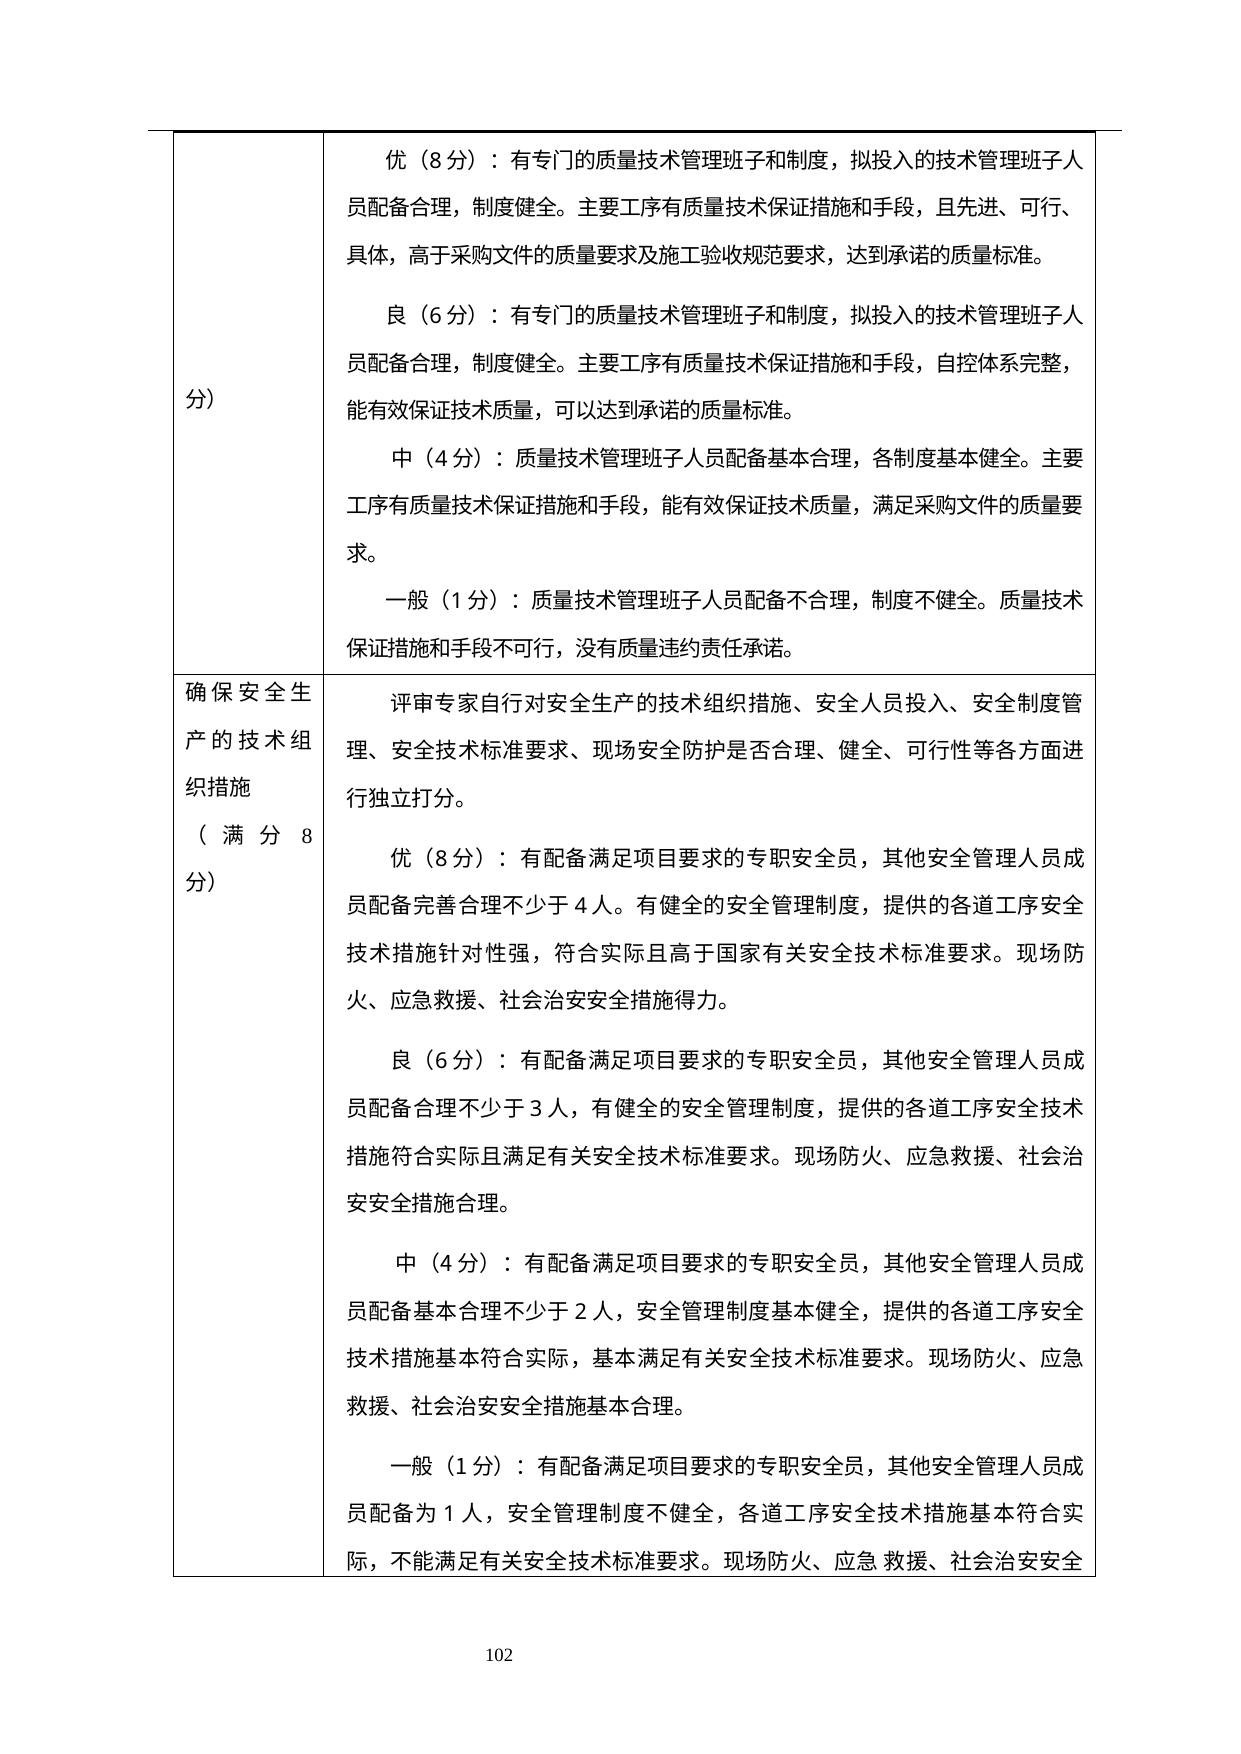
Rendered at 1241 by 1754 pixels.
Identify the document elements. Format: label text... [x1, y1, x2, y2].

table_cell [324, 133, 1095, 674]
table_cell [324, 675, 1095, 1576]
table_cell 确保工程质量的技术组织措施（满分8分） [174, 133, 323, 674]
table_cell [174, 675, 323, 1576]
